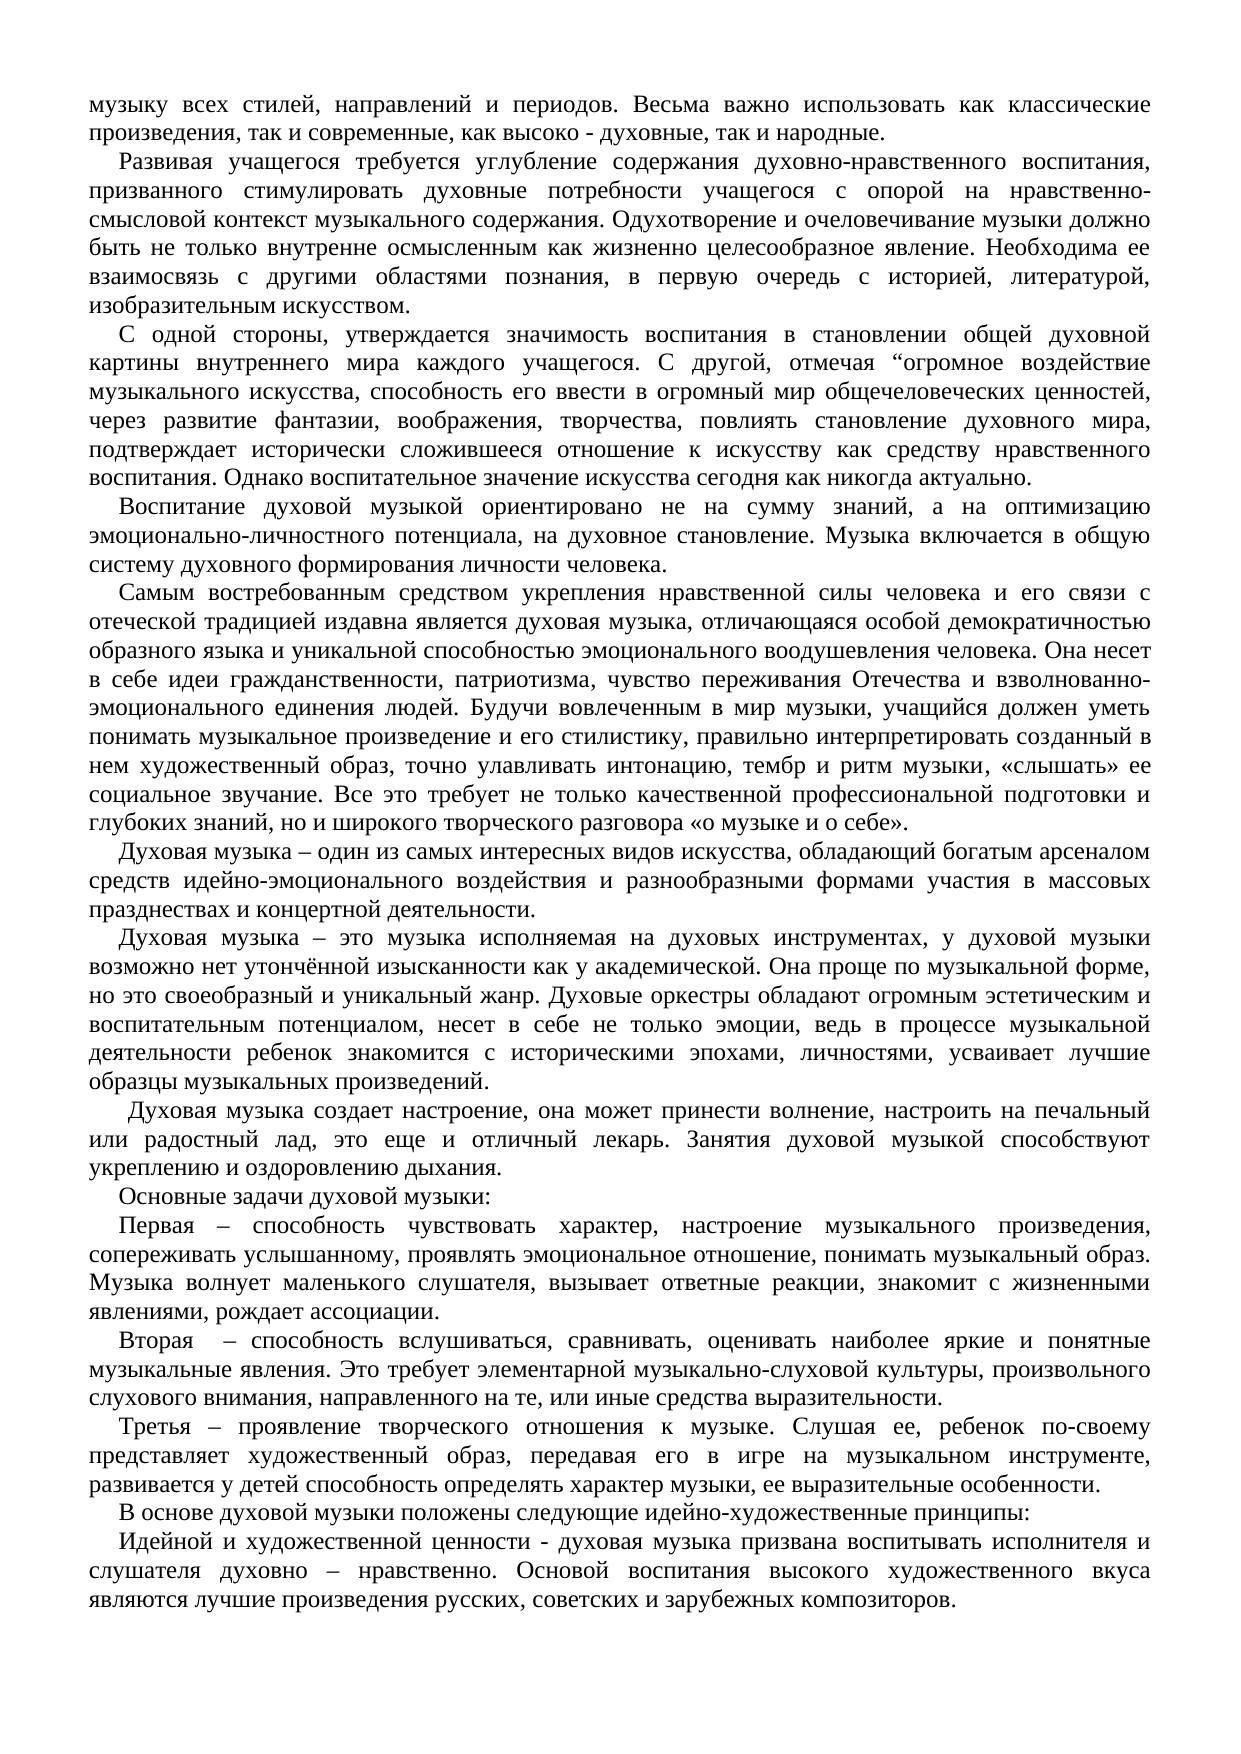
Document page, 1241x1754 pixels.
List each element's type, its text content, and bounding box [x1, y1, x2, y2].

text С одной стороны, утверждается значимость воспитания в становлении общей духовной картины внутреннего мира каждого учащегося. С другой, отмечая “огромное воздействие музыкального искусства, способность его ввести в огромный мир общечеловеческих ценностей, через развитие фантазии, воображения, творчества, повлиять становление духовного мира, подтверждает исторически сложившееся отношение к искусству как средству нравственного воспитания. Однако воспитательное значение искусства сегодня как никогда актуально. [89, 319, 1152, 491]
text Развивая учащегося требуется углубление содержания духовно-нравственного воспитания, призванного стимулировать духовные потребности учащегося с опорой на нравственно-смысловой контекст музыкального содержания. Одухотворение и очеловечивание музыки должно быть не только внутренне осмысленным как жизненно целесообразное явление. Необходима ее взаимосвязь с другими областями познания, в первую очередь с историей, литературой, изобразительным искусством. [89, 146, 1152, 319]
text Первая – способность чувствовать характер, настроение музыкального произведения, сопереживать услышанному, проявлять эмоциональное отношение, понимать музыкальный образ. Музыка волнует маленького слушателя, вызывает ответные реакции, знакомит с жизненными явлениями, рождает ассоциации. [89, 1210, 1152, 1325]
text В основе духовой музыки положены следующие идейно-художественные принципы: [89, 1497, 1152, 1526]
text Воспитание духовой музыкой ориентировано не на сумму знаний, а на оптимизацию эмоционально-личностного потенциала, на духовное становление. Музыка включается в общую систему духовного формирования личности человека. [89, 491, 1152, 577]
text Духовая музыка создает настроение, она может принести волнение, настроить на печальный или радостный лад, это еще и отличный лекарь. Занятия духовой музыкой способствуют укреплению и оздоровлению дыхания. [89, 1095, 1152, 1181]
text Вторая – способность вслушиваться, сравнивать, оценивать наиболее яркие и понятные музыкальные явления. Это требует элементарной музыкально-слуховой культуры, произвольного слухового внимания, направленного на те, или иные средства выразительности. [89, 1325, 1152, 1411]
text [89, 89, 1152, 146]
text Самым востребованным средством укрепления нравственной силы человека и его связи с отеческой традицией издавна является духовая музыка, отличающаяся особой демократичностью образного языка и уникальной способностью эмоционального воодушевления человека. Она несет в себе идеи гражданственности, патриотизма, чувство переживания Отечества и взволнованно-эмоционального единения людей. Будучи вовлеченным в мир музыки, учащийся должен уметь понимать музыкальное произведение и его стилистику, правильно интерпретировать созданный в нем художественный образ, точно улавливать интонацию, тембр и ритм музыки, «слышать» ее социальное звучание. Все это требует не только качественной профессиональной подготовки и глубоких знаний, но и широкого творческого разговора «о музыке и о себе». [89, 577, 1152, 836]
text Духовая музыка – один из самых интересных видов искусства, обладающий богатым арсеналом средств идейно-эмоционального воздействия и разнообразными формами участия в массовых празднествах и концертной деятельности. [89, 836, 1152, 922]
text Третья – проявление творческого отношения к музыке. Слушая ее, ребенок по-своему представляет художественный образ, передавая его в игре на музыкальном инструменте, развивается у детей способность определять характер музыки, ее выразительные особенности. [89, 1411, 1152, 1497]
text Духовая музыка – это музыка исполняемая на духовых инструментах, у духовой музыки возможно нет утончённой изысканности как у академической. Она проще по музыкальной форме, но это своеобразный и уникальный жанр. Духовые оркестры обладают огромным эстетическим и воспитательным потенциалом, несет в себе не только эмоции, ведь в процессе музыкальной деятельности ребенок знакомится с историческими эпохами, личностями, усваивает лучшие образцы музыкальных произведений. [89, 922, 1152, 1095]
text Идейной и художественной ценности - духовая музыка призвана воспитывать исполнителя и слушателя духовно – нравственно. Основой воспитания высокого художественного вкуса являются лучшие произведения русских, советских и зарубежных композиторов. [89, 1526, 1152, 1612]
text Основные задачи духовой музыки: [89, 1181, 1152, 1210]
